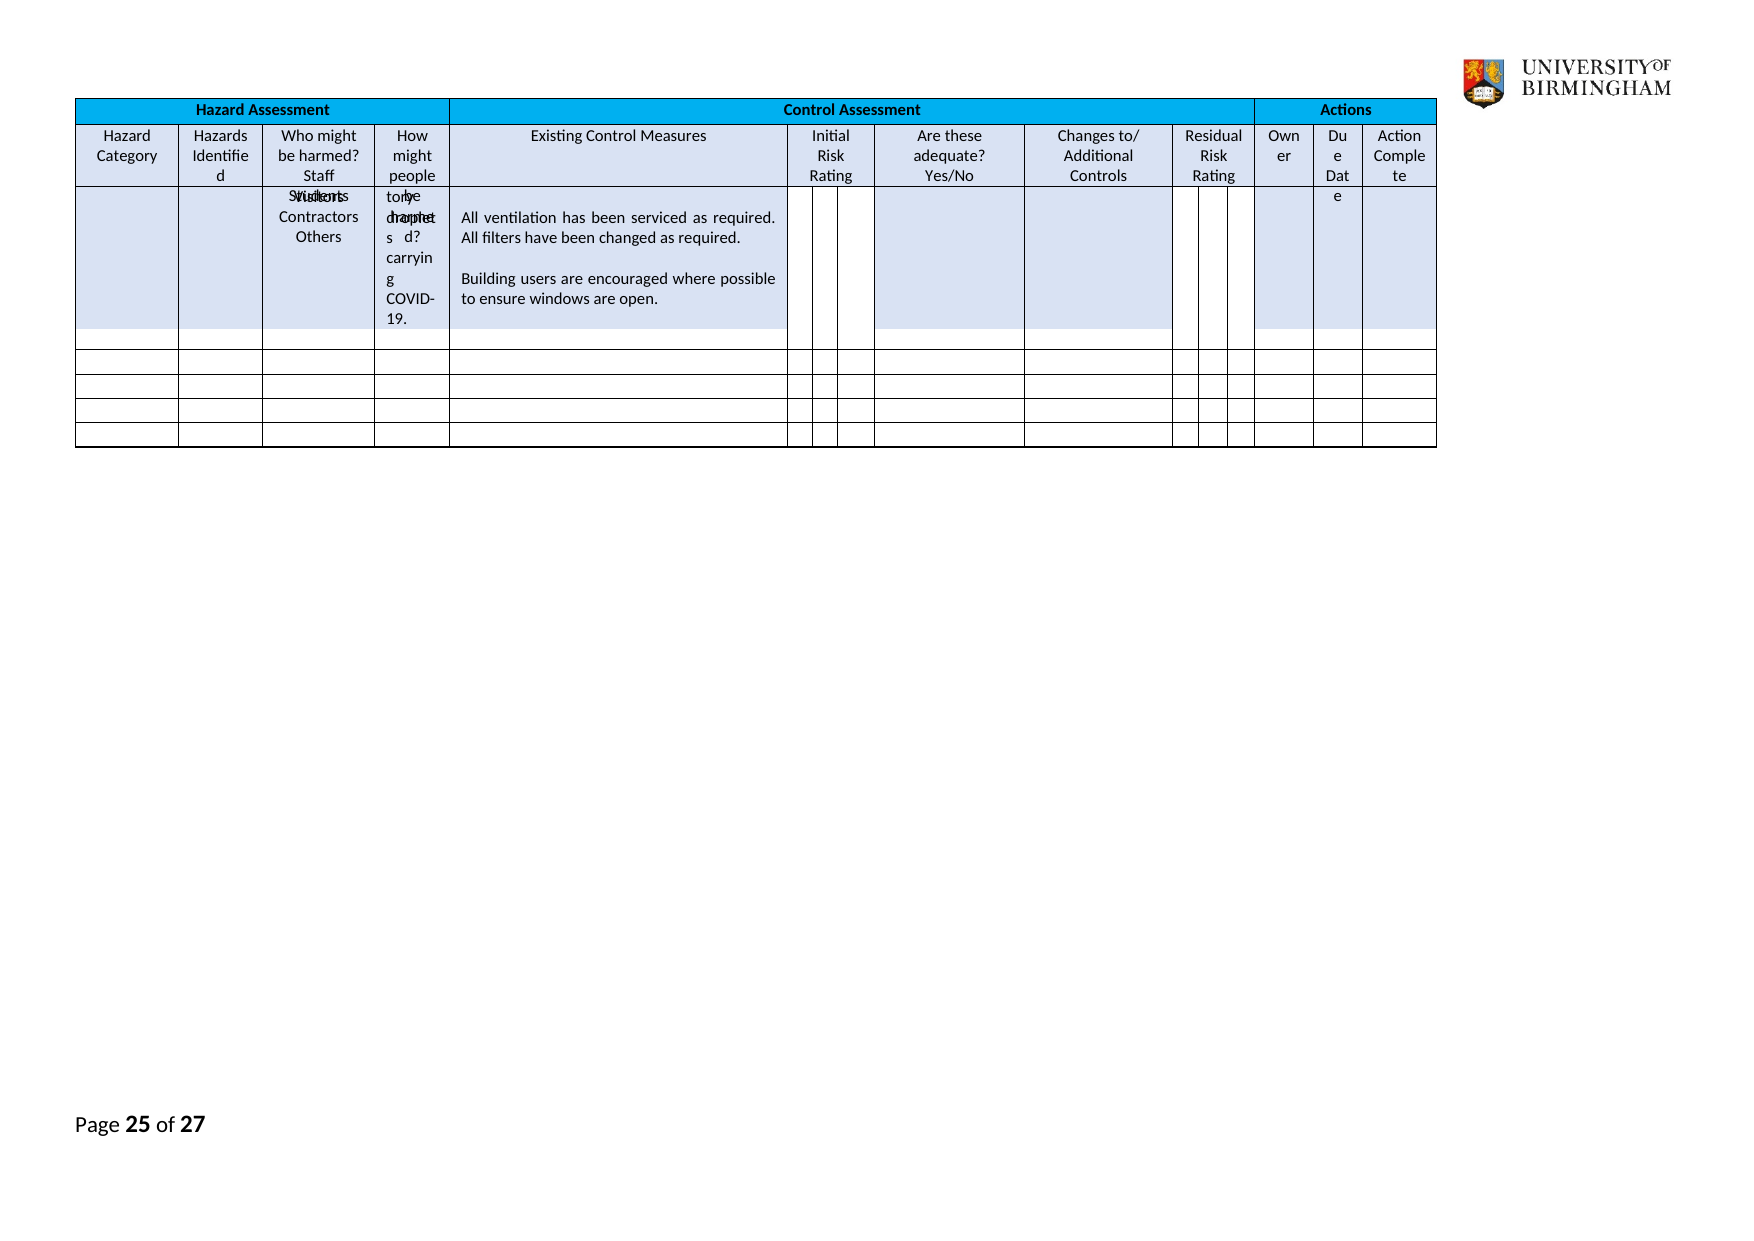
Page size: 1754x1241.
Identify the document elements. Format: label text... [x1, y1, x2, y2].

table_cell [838, 350, 874, 373]
table_cell [1363, 399, 1436, 422]
table_cell [179, 375, 262, 398]
table_cell [788, 423, 812, 446]
table_cell Changes to/ Additional Controls [1025, 125, 1172, 186]
table_cell Owner [1255, 125, 1313, 186]
table_cell Action Complete [1363, 125, 1436, 186]
table_cell [263, 350, 374, 373]
table_header Hazard Assessment [76, 99, 449, 124]
table_cell How might people be harmed? [375, 125, 449, 186]
table_cell [1228, 399, 1254, 422]
table_cell [813, 423, 837, 446]
table_cell [1255, 375, 1313, 398]
table_cell [1173, 399, 1198, 422]
table_cell [788, 399, 812, 422]
table_cell [1173, 187, 1198, 349]
table_cell [450, 375, 787, 398]
table_cell [1314, 350, 1362, 373]
table_cell [875, 399, 1024, 422]
table_cell Who might be harmed? Staff Students Contractors Others [263, 125, 374, 186]
table_cell [375, 399, 449, 422]
table_cell [76, 375, 178, 398]
table_cell [1314, 423, 1362, 446]
table_cell [263, 423, 374, 446]
table_cell Existing Control Measures [450, 125, 787, 186]
table_cell [1255, 350, 1313, 373]
table_cell [1025, 350, 1172, 373]
table_cell [1314, 187, 1362, 349]
table_cell [1199, 187, 1227, 349]
table_cell [450, 423, 787, 446]
table_cell [1314, 399, 1362, 422]
table_cell Staff/Students/Contractors/ Visitors [263, 187, 374, 349]
table_cell [76, 423, 178, 446]
table_cell [813, 375, 837, 398]
table_cell YES [875, 187, 1024, 349]
table_cell [838, 375, 874, 398]
table_cell [1314, 375, 1362, 398]
table_cell [179, 423, 262, 446]
table_cell [875, 423, 1024, 446]
table_cell [179, 350, 262, 373]
table_cell [1025, 375, 1172, 398]
table_cell [1228, 423, 1254, 446]
table_cell [375, 375, 449, 398]
table_cell [1255, 399, 1313, 422]
table_cell [1255, 423, 1313, 446]
table_cell [450, 399, 787, 422]
table_cell [1255, 187, 1313, 349]
table_cell [813, 399, 837, 422]
table_cell 9 [838, 187, 874, 349]
table_cell [76, 399, 178, 422]
table_cell [1363, 423, 1436, 446]
table_cell 3 [788, 187, 812, 349]
picture [1455, 47, 1679, 122]
table_cell [263, 399, 374, 422]
table_cell [1173, 423, 1198, 446]
table_cell [1173, 350, 1198, 373]
table_cell [1025, 187, 1172, 349]
table_header Control Assessment [450, 99, 1254, 124]
table_cell [1363, 375, 1436, 398]
table_cell [1173, 375, 1198, 398]
table_cell Due Date [1314, 125, 1362, 186]
table_cell Are these adequate? Yes/No [875, 125, 1024, 186]
table_cell [1025, 399, 1172, 422]
table_cell [813, 350, 837, 373]
table_cell [1228, 375, 1254, 398]
table_cell [1199, 399, 1227, 422]
table_cell [875, 375, 1024, 398]
table_cell [375, 350, 449, 373]
table_cell [1363, 350, 1436, 373]
table_cell [375, 423, 449, 446]
table_cell Exposure to respiratory droplets carrying COVID-19. [375, 187, 449, 349]
table_cell [1363, 187, 1436, 349]
table_cell Residual Risk Rating [1173, 125, 1254, 186]
table_cell Hazard Category [76, 125, 178, 186]
table_cell Ventilation [179, 187, 262, 349]
table_cell Initial Risk Rating [788, 125, 874, 186]
table_cell Hazards Identified [179, 125, 262, 186]
table_cell [1228, 350, 1254, 373]
table_cell [1025, 423, 1172, 446]
table_cell [838, 399, 874, 422]
table_cell [1199, 375, 1227, 398]
table_cell [1199, 423, 1227, 446]
table_cell [875, 350, 1024, 373]
table_cell 3 [813, 187, 837, 349]
table_cell Environmental [76, 187, 178, 349]
table_cell [838, 423, 874, 446]
table_cell [263, 375, 374, 398]
table_cell [1199, 350, 1227, 373]
table_header Actions [1255, 99, 1436, 124]
table_cell [76, 350, 178, 373]
table_cell [179, 399, 262, 422]
table_cell [788, 375, 812, 398]
table_cell [450, 350, 787, 373]
table_cell [1228, 187, 1254, 349]
table_cell [788, 350, 812, 373]
